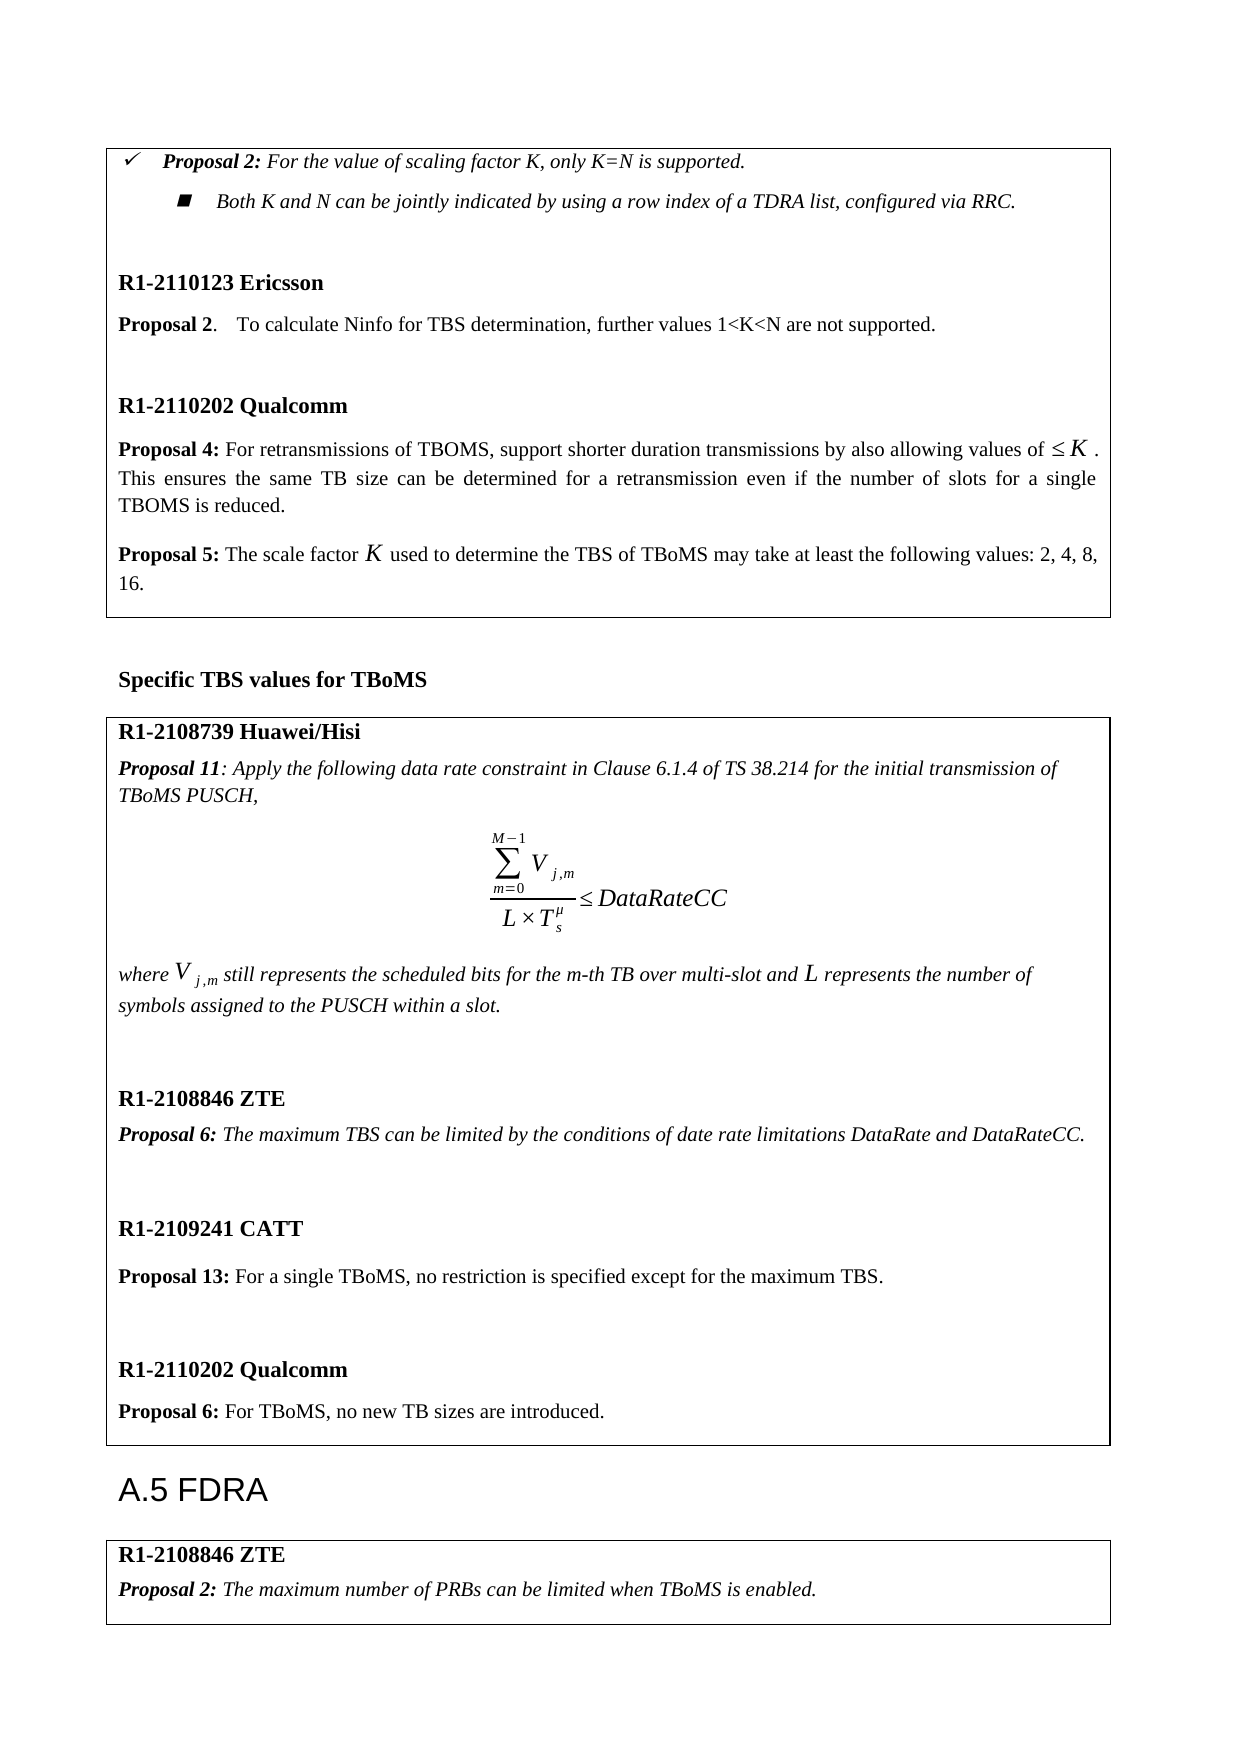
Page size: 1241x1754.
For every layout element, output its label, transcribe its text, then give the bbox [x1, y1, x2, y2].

table_header R1-2108739 Huawei/Hisi Proposal 11: Apply the following data rate constraint in Clause 6.1.4 of TS 38.214 for the initial transmission of TBoMS PUSCH, where still represents the scheduled bits for the m-th TB over multi-slot and represents the number of symbols assigned to the PUSCH within a slot. R1-2108846 ZTE Proposal 6: The maximum TBS can be limited by the conditions of date rate limitations DataRate and DataRateCC. R1-2109241 CATT Proposal 13: For a single TBoMS, no restriction is specified except for the maximum TBS. R1-2110202 Qualcomm Proposal 6: For TBoMS, no new TB sizes are introduced. [107, 718, 1109, 1445]
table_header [107, 149, 1110, 617]
subtitle A.5 FDRA [118, 1470, 1122, 1509]
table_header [107, 1541, 1110, 1623]
text Specific TBS values for TBoMS [118, 666, 1122, 693]
